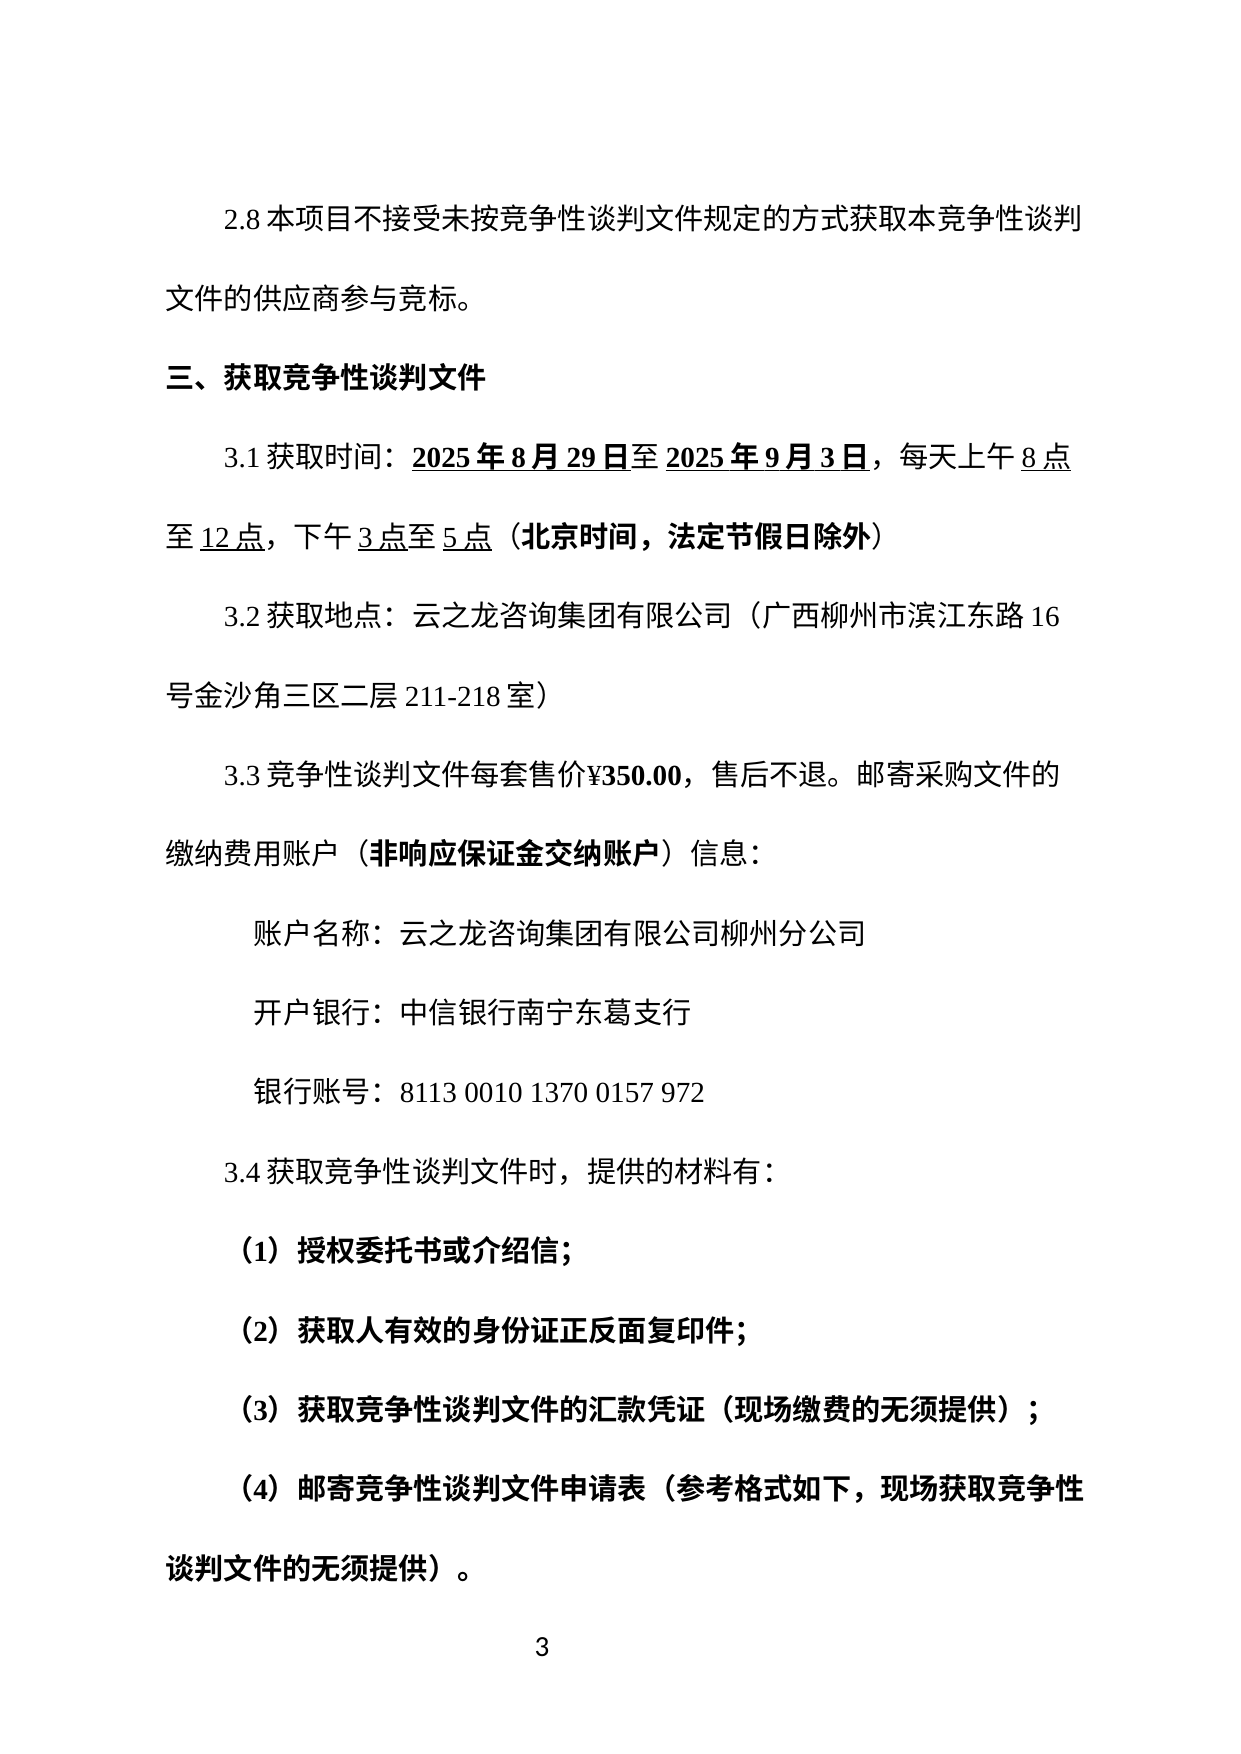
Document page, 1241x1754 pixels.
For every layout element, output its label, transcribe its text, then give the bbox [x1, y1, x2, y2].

text 3.1获取时间：2025年8月29日至2025年9月3日，每天上午8点至12点，下午3点至5点（北京时间，法定节假日除外） [165, 416, 1087, 574]
text 三、获取竞争性谈判文件 [165, 336, 1087, 416]
text （1）授权委托书或介绍信； [165, 1209, 1087, 1289]
text 账户名称：云之龙咨询集团有限公司柳州分公司 [165, 892, 1087, 971]
text 3.2获取地点：云之龙咨询集团有限公司（广西柳州市滨江东路16号金沙角三区二层211-218室） [165, 574, 1087, 733]
text （3）获取竞争性谈判文件的汇款凭证（现场缴费的无须提供）； [165, 1368, 1087, 1447]
text （2）获取人有效的身份证正反面复印件； [165, 1289, 1087, 1368]
text （4）邮寄竞争性谈判文件申请表（参考格式如下，现场获取竞争性谈判文件的无须提供）。 [165, 1447, 1087, 1606]
text 3.3竞争性谈判文件每套售价¥350.00，售后不退。邮寄采购文件的缴纳费用账户（非响应保证金交纳账户）信息： [165, 733, 1087, 892]
text 开户银行：中信银行南宁东葛支行 [165, 971, 1087, 1051]
text 3.4获取竞争性谈判文件时，提供的材料有： [165, 1130, 1087, 1209]
text 2.8本项目不接受未按竞争性谈判文件规定的方式获取本竞争性谈判文件的供应商参与竞标。 [165, 177, 1087, 336]
text 银行账号：8113 0010 1370 0157 972 [165, 1051, 1087, 1130]
